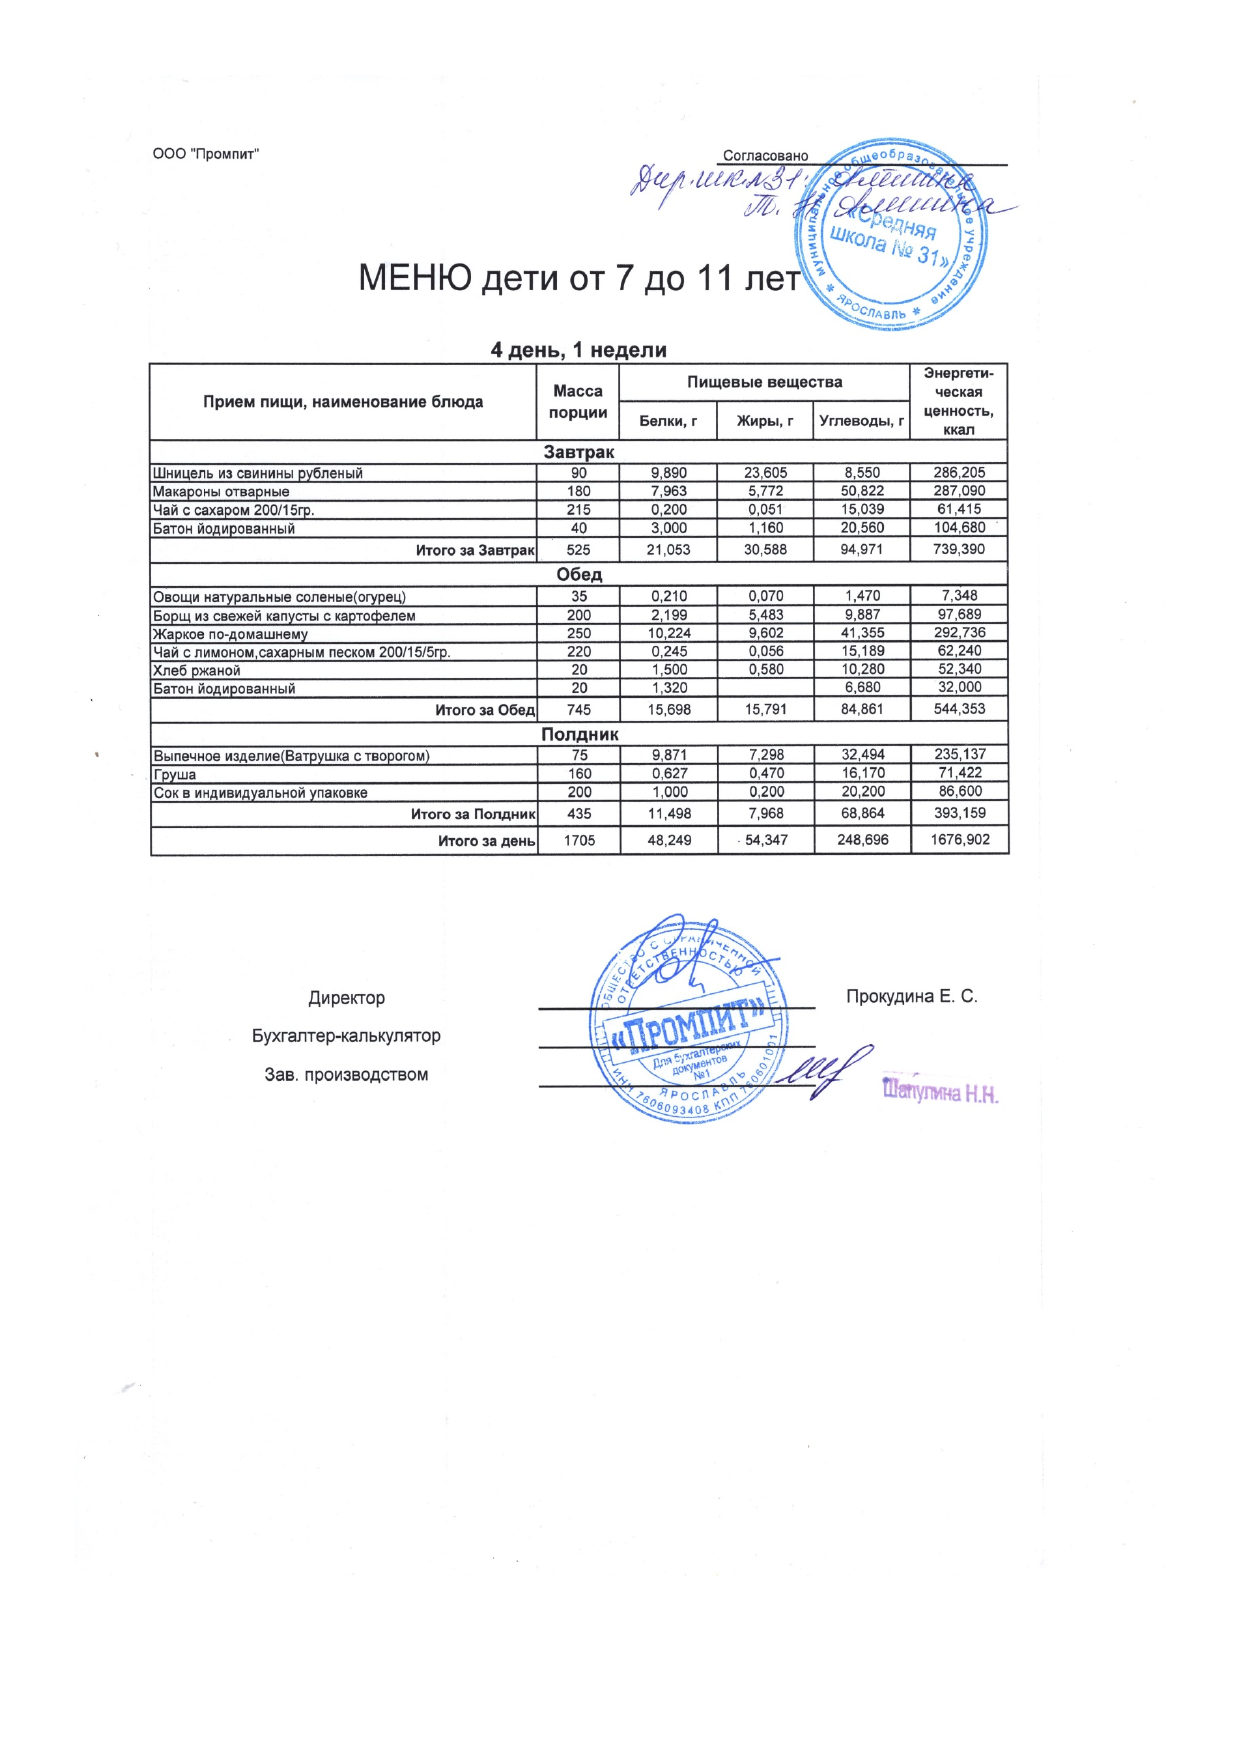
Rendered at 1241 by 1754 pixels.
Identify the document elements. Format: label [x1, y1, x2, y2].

picture [75, 75, 1166, 1576]
